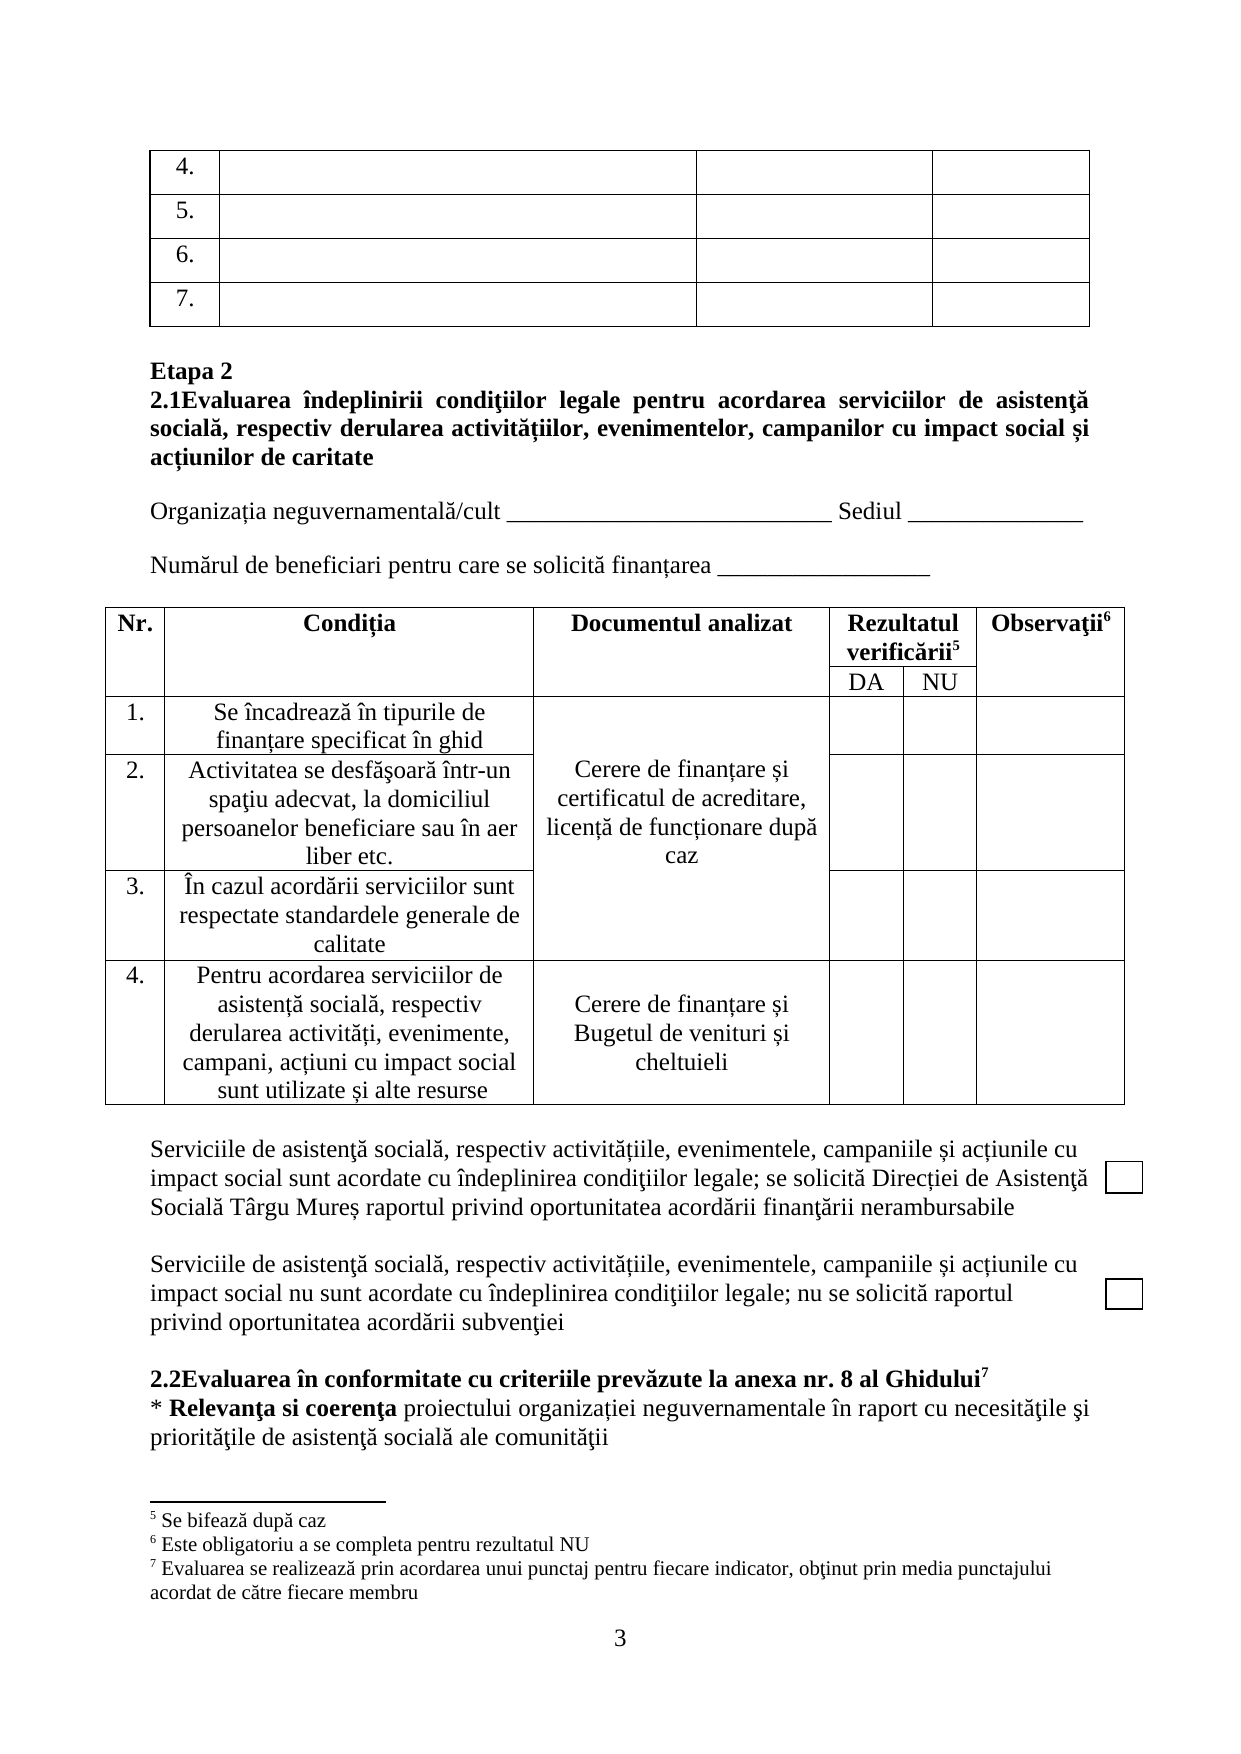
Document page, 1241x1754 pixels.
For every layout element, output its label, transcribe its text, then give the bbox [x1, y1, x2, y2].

table_cell [904, 755, 976, 870]
text 2.2Evaluarea în conformitate cu criteriile prevăzute la anexa nr. 8 al Ghidului [150, 1364, 1090, 1393]
table_cell [697, 239, 932, 282]
table_cell [220, 151, 696, 194]
table_cell NU [904, 667, 976, 696]
table_cell 4. [106, 961, 164, 1104]
table_header Condiția [165, 608, 533, 696]
table_cell [904, 697, 976, 754]
table_cell [933, 239, 1089, 282]
table_cell [904, 961, 976, 1104]
table_header Documentul analizat [534, 608, 829, 696]
text Serviciile de asistenţă socială, respectiv activitățiile, evenimentele, campaniile și acțiunile cu impact social nu sunt acordate cu îndeplinirea condiţiilor legale; nu se solicită raportul privind oportunitatea acordării subvenţiei [150, 1249, 1090, 1335]
table_header Rezultatul verificării [830, 608, 976, 666]
table_cell [697, 151, 932, 194]
table_cell În cazul acordării serviciilor sunt respectate standardele generale de calitate [165, 871, 533, 959]
text Etapa 2 [150, 356, 1090, 385]
text Serviciile de asistenţă socială, respectiv activitățiile, evenimentele, campaniile și acțiunile cu impact social sunt acordate cu îndeplinirea condiţiilor legale; se solicită Direcției de Asistenţă Socială Târgu Mureș raportul privind oportunitatea acordării finanţării nerambursabile [150, 1134, 1090, 1220]
table_header Nr. [106, 608, 164, 696]
table_cell Se încadrează în tipurile de finanțare specificat în ghid [165, 697, 533, 754]
table_cell 2. [106, 755, 164, 870]
table_cell [697, 195, 932, 238]
table_cell 7. [151, 283, 219, 326]
table_cell [830, 961, 903, 1104]
table_cell 5. [151, 195, 219, 238]
table_cell [904, 871, 976, 959]
text 2.1Evaluarea îndeplinirii condiţiilor legale pentru acordarea serviciilor de asistenţă socială, respectiv derularea activitățiilor, evenimentelor, campanilor cu impact social și acțiunilor de caritate [150, 385, 1090, 471]
table_cell [220, 239, 696, 282]
table_cell [220, 283, 696, 326]
table_cell [933, 151, 1089, 194]
table_cell [830, 697, 903, 754]
table_cell 3. [106, 871, 164, 959]
table_cell Activitatea se desfăşoară într-un spaţiu adecvat, la domiciliul persoanelor beneficiare sau în aer liber etc. [165, 755, 533, 870]
table_cell 1. [106, 697, 164, 754]
table_cell [697, 283, 932, 326]
text Organizația neguvernamentală/cult __________________________ Sediul ______________ [150, 496, 1090, 525]
table_cell [830, 871, 903, 959]
table_cell [933, 195, 1089, 238]
table_cell Cerere de finanțare și Bugetul de venituri și cheltuieli [534, 961, 829, 1104]
table_cell [830, 755, 903, 870]
table_header Observaţii [977, 608, 1124, 696]
table_cell [977, 961, 1124, 1104]
table_cell Cerere de finanțare și certificatul de acreditare, licență de funcționare după caz [534, 697, 829, 959]
table_cell 4. [151, 151, 219, 194]
table_cell [220, 195, 696, 238]
table_cell Pentru acordarea serviciilor de asistență socială, respectiv derularea activități, evenimente, campani, acțiuni cu impact social sunt utilizate și alte resurse [165, 961, 533, 1104]
table_cell DA [830, 667, 903, 696]
text Numărul de beneficiari pentru care se solicită finanțarea _________________ [150, 550, 1090, 578]
table_cell [977, 755, 1124, 870]
table_cell 6. [151, 239, 219, 282]
text * Relevanţa si coerenţa proiectului organizației neguvernamentale în raport cu necesităţile şi priorităţile de asistenţă socială ale comunităţii [150, 1393, 1090, 1450]
table_cell [933, 283, 1089, 326]
table_cell [977, 871, 1124, 959]
table_cell [977, 697, 1124, 754]
